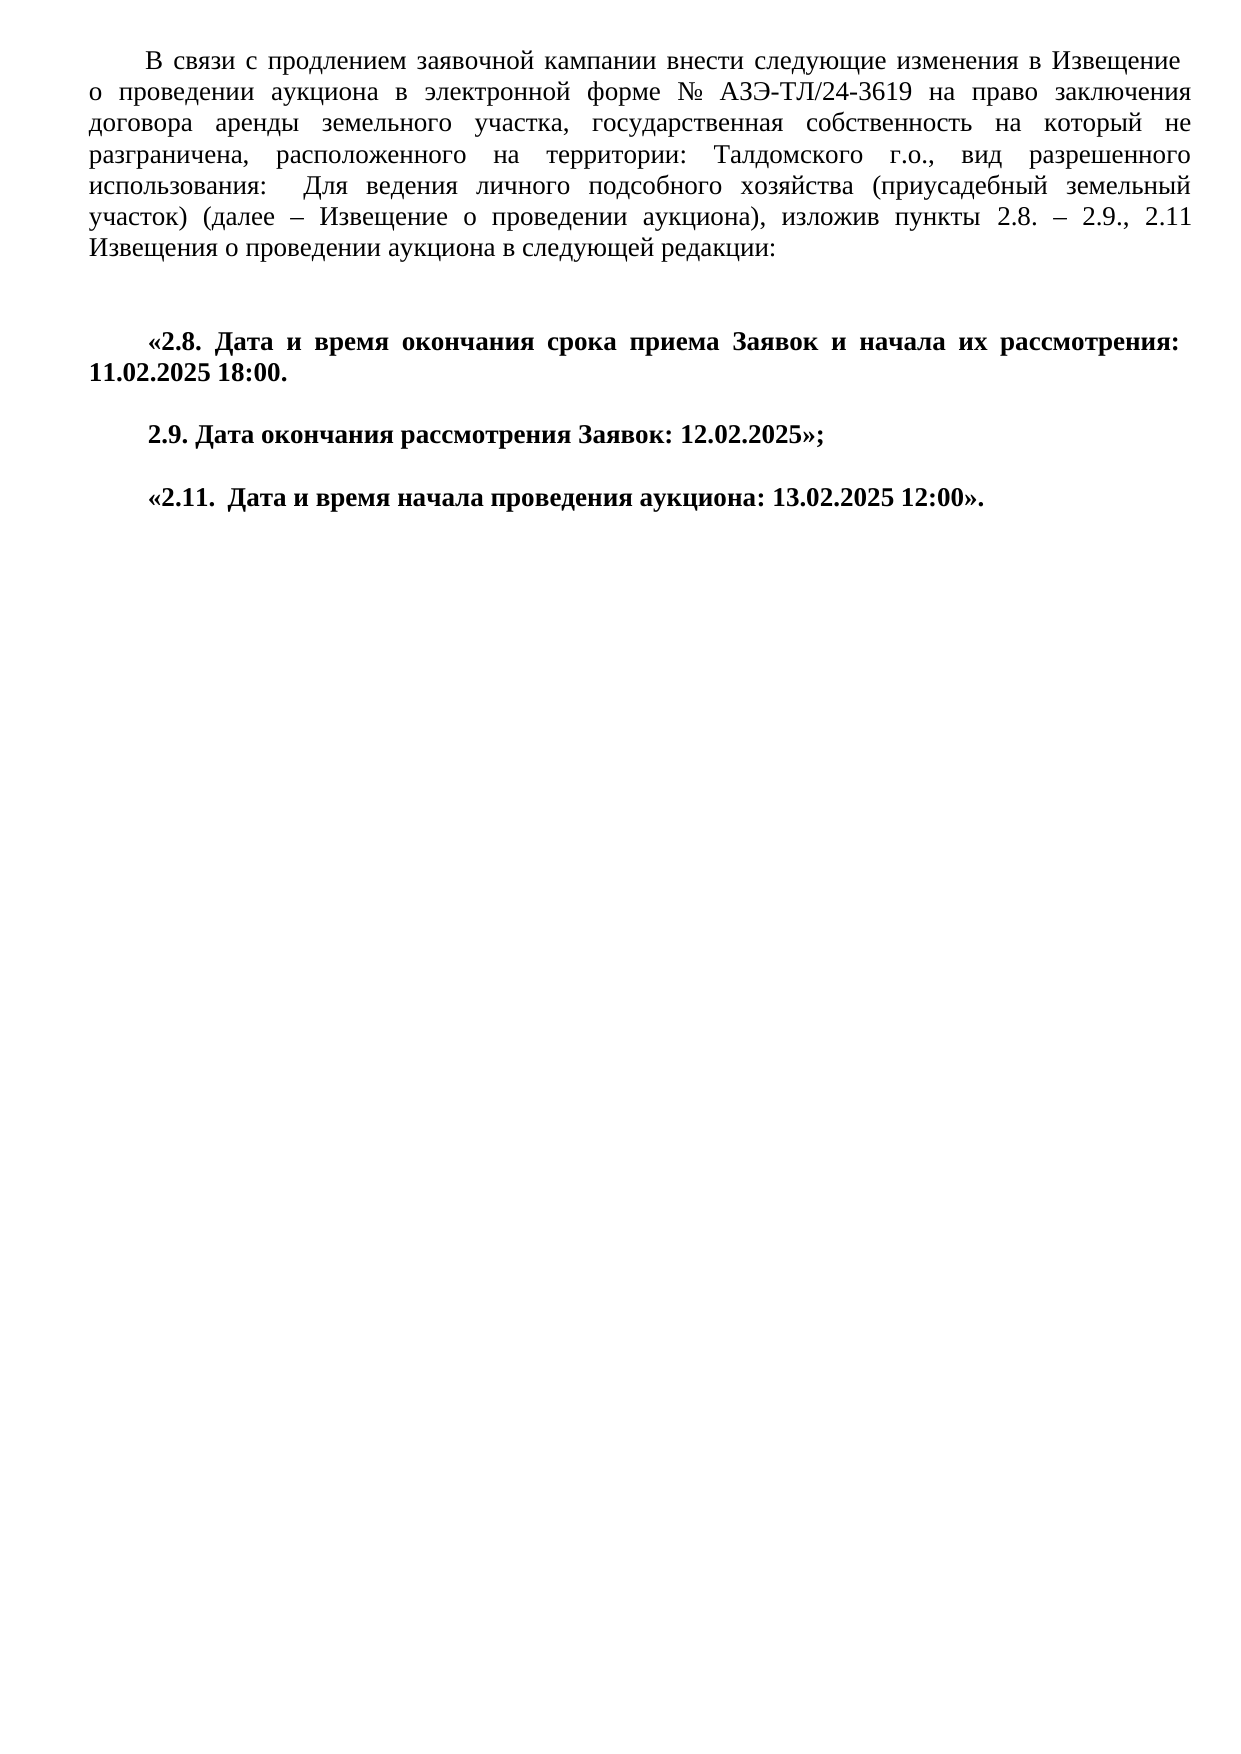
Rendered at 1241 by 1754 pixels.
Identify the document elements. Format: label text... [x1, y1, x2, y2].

text В связи с продлением заявочной кампании внести следующие изменения в Извещение о проведении аукциона в электронной форме № АЗЭ-ТЛ/24-3619 на право заключения договора аренды земельного участка, государственная собственность на который не разграничена, расположенного на территории: Талдомского г.о., вид разрешенного использования: Для ведения личного подсобного хозяйства (приусадебный земельный участок) (далее – Извещение о проведении аукциона), изложив пункты 2.8. – 2.9., 2.11 Извещения о проведении аукциона в следующей редакции: [89, 44, 1192, 262]
subtitle «2.11. Дата и время начала проведения аукциона: 13.02.2025 12:00». [89, 482, 1180, 513]
subtitle «2.8. Дата и время окончания срока приема Заявок и начала их рассмотрения: 11.02.2025 18:00. [89, 324, 1181, 387]
text 2.9. Дата окончания рассмотрения Заявок: 12.02.2025»; [89, 418, 1192, 449]
